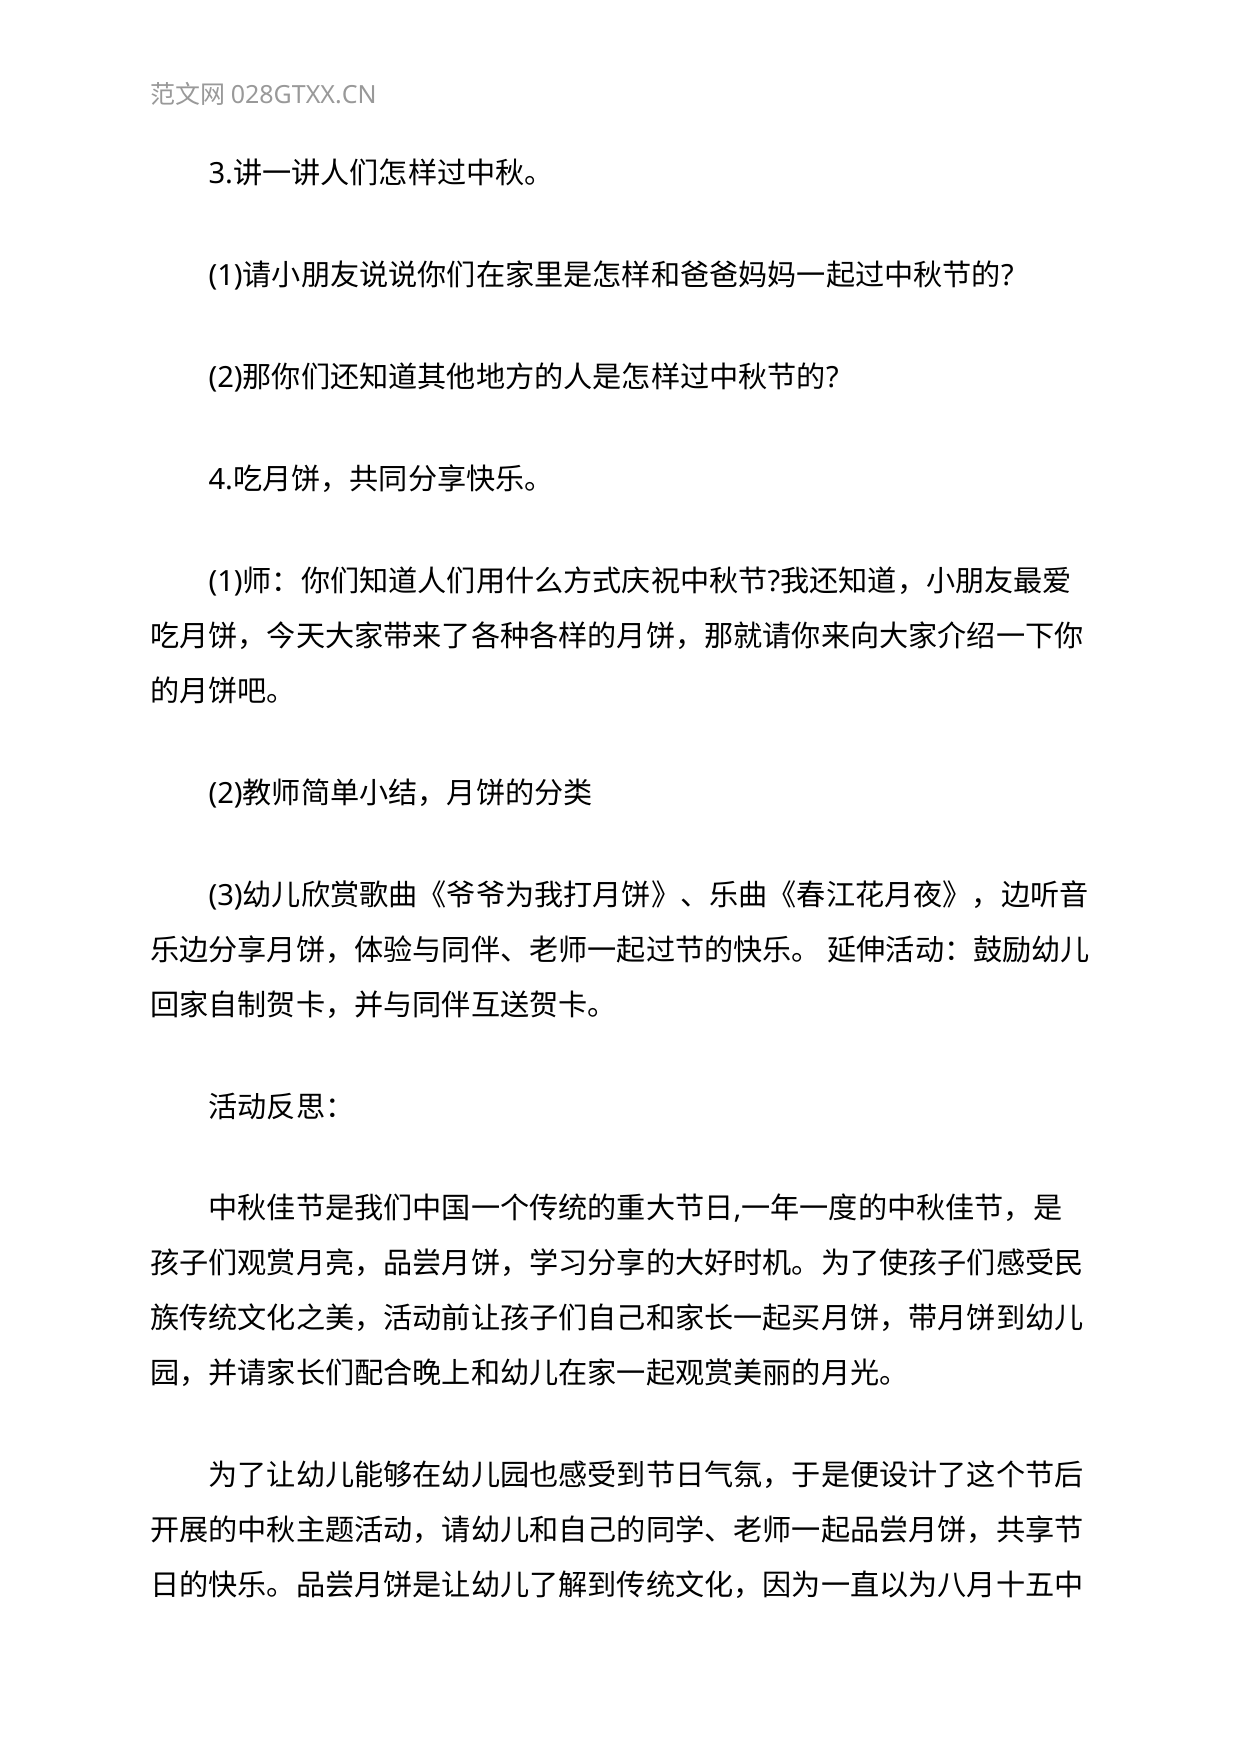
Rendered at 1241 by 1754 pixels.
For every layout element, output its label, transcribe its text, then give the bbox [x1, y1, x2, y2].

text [150, 1452, 1090, 1604]
text 3.讲一讲人们怎样过中秋。 [150, 150, 1090, 192]
text 4.吃月饼，共同分享快乐。 [150, 456, 1090, 498]
text (1)请小朋友说说你们在家里是怎样和爸爸妈妈一起过中秋节的? [150, 252, 1090, 294]
text 活动反思： [150, 1083, 1090, 1126]
text 中秋佳节是我们中国一个传统的重大节日,一年一度的中秋佳节，是孩子们观赏月亮，品尝月饼，学习分享的大好时机。为了使孩子们感受民族传统文化之美，活动前让孩子们自己和家长一起买月饼，带月饼到幼儿园，并请家长们配合晚上和幼儿在家一起观赏美丽的月光。 [150, 1185, 1090, 1392]
text (1)师：你们知道人们用什么方式庆祝中秋节?我还知道，小朋友最爱吃月饼，今天大家带来了各种各样的月饼，那就请你来向大家介绍一下你的月饼吧。 [150, 558, 1090, 710]
text (2)那你们还知道其他地方的人是怎样过中秋节的? [150, 354, 1090, 396]
text (3)幼儿欣赏歌曲《爷爷为我打月饼》、乐曲《春江花月夜》，边听音乐边分享月饼，体验与同伴、老师一起过节的快乐。 延伸活动：鼓励幼儿回家自制贺卡，并与同伴互送贺卡。 [150, 872, 1090, 1024]
text (2)教师简单小结，月饼的分类 [150, 769, 1090, 812]
